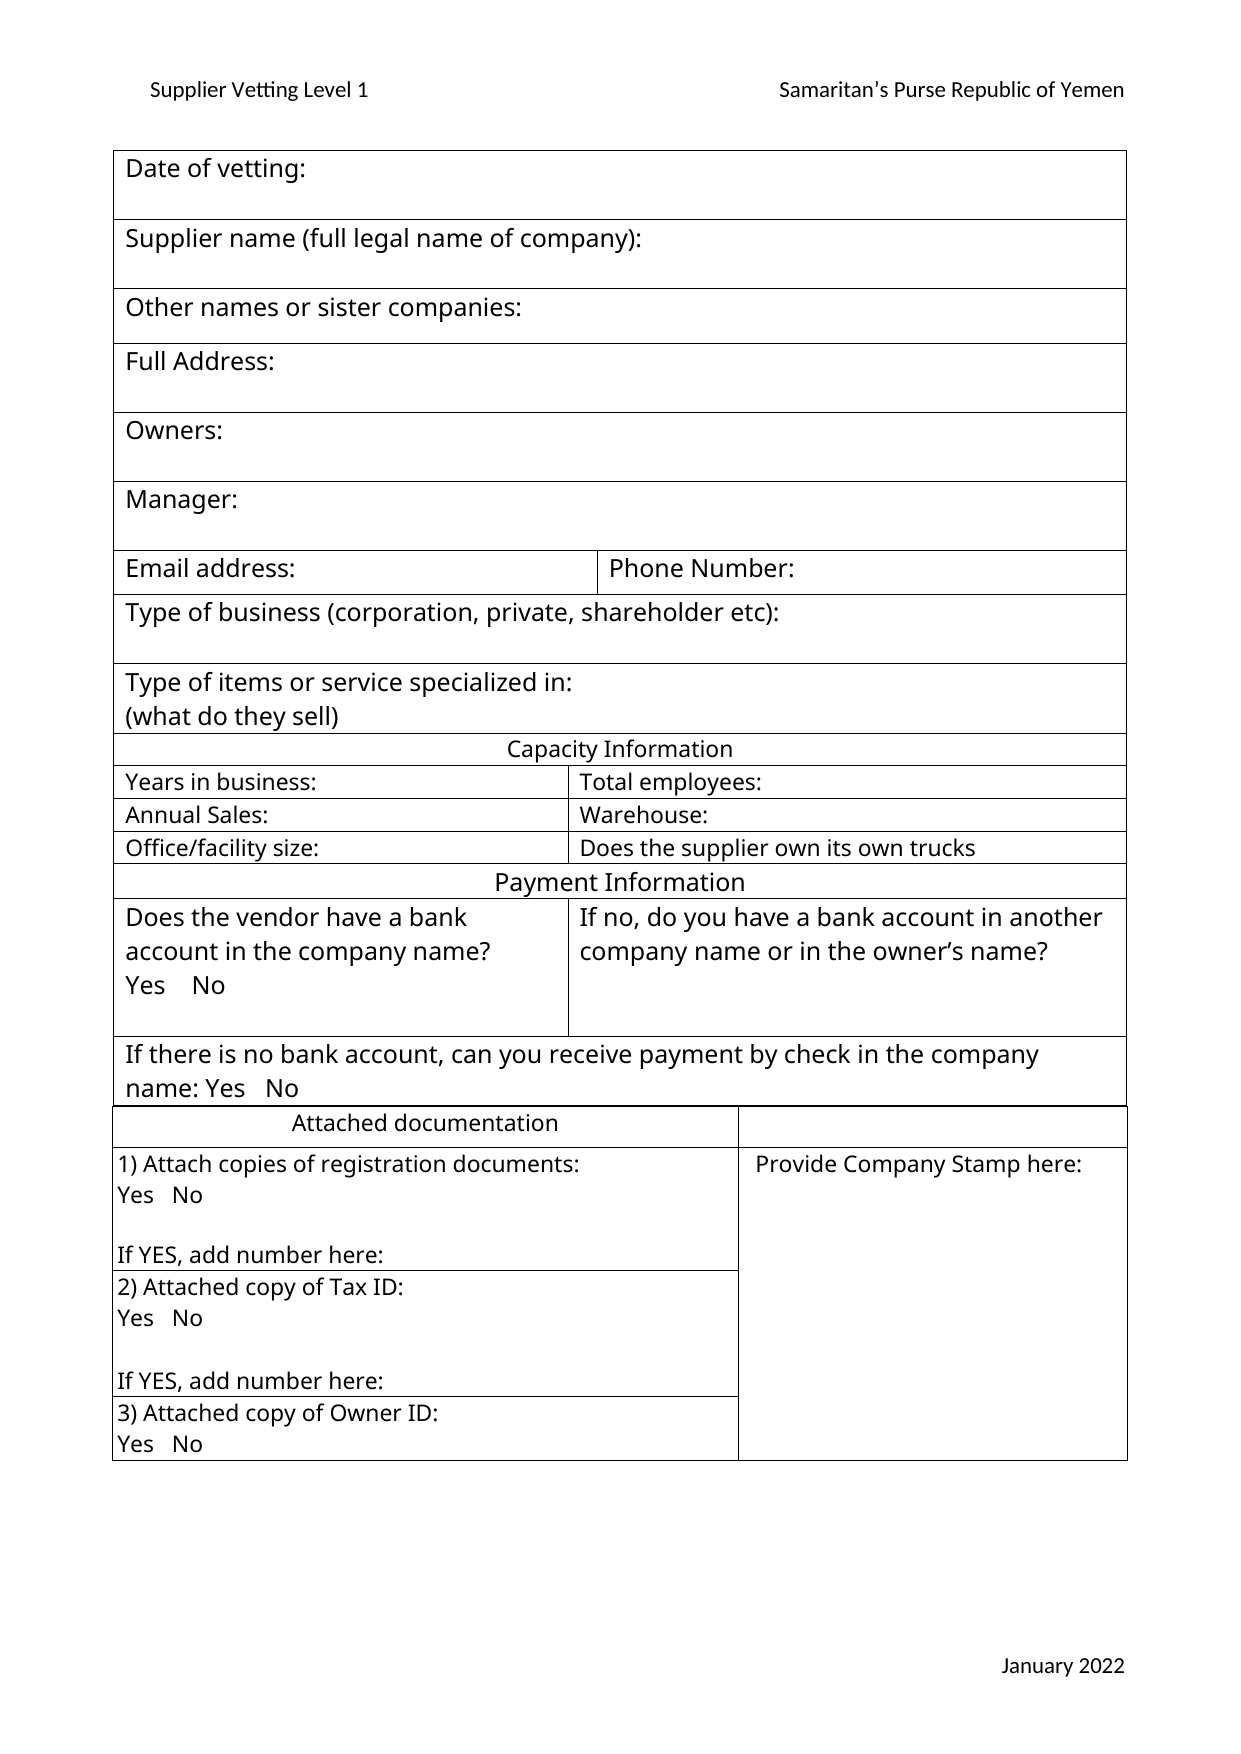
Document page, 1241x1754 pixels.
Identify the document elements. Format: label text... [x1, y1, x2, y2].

table_cell Total employees: [569, 766, 1126, 798]
table_cell Warehouse: [569, 799, 1126, 831]
table_cell Annual Sales: [114, 799, 568, 831]
table_cell 3) Attached copy of Owner ID: Yes No [113, 1397, 738, 1459]
table_cell Type of items or service specialized in: (what do they sell) [114, 664, 1126, 732]
table_cell 1) Attach copies of registration documents: Yes No If YES, add number here: [113, 1148, 738, 1270]
table_cell 2) Attached copy of Tax ID: Yes No If YES, add number here: [113, 1271, 738, 1396]
table_cell Provide Company Stamp here: [739, 1148, 1127, 1459]
table_cell Supplier name (full legal name of company): [114, 220, 1126, 288]
table_header Date of vetting: [114, 151, 1126, 219]
table_cell Type of business (corporation, private, shareholder etc): [114, 595, 1126, 663]
table_cell If there is no bank account, can you receive payment by check in the company name: Yes No [114, 1037, 1126, 1105]
table_cell Full Address: [114, 344, 1126, 412]
table_cell Office/facility size: [114, 832, 568, 863]
table_cell Manager: [114, 482, 1126, 550]
table_cell Owners: [114, 413, 1126, 481]
table_cell If no, do you have a bank account in another company name or in the owner’s name? [569, 899, 1126, 1036]
table_header [739, 1107, 1127, 1147]
table_cell Does the vendor have a bank account in the company name? Yes No [114, 899, 568, 1036]
table_cell Payment Information [114, 864, 1126, 898]
table_cell Phone Number: [598, 551, 1126, 594]
table_cell Capacity Information [114, 734, 1126, 765]
table_header Attached documentation [113, 1107, 738, 1147]
table_cell Email address: [114, 551, 597, 594]
table_cell Years in business: [114, 766, 568, 798]
table_cell Does the supplier own its own trucks [569, 832, 1126, 863]
table_cell Other names or sister companies: [114, 289, 1126, 343]
